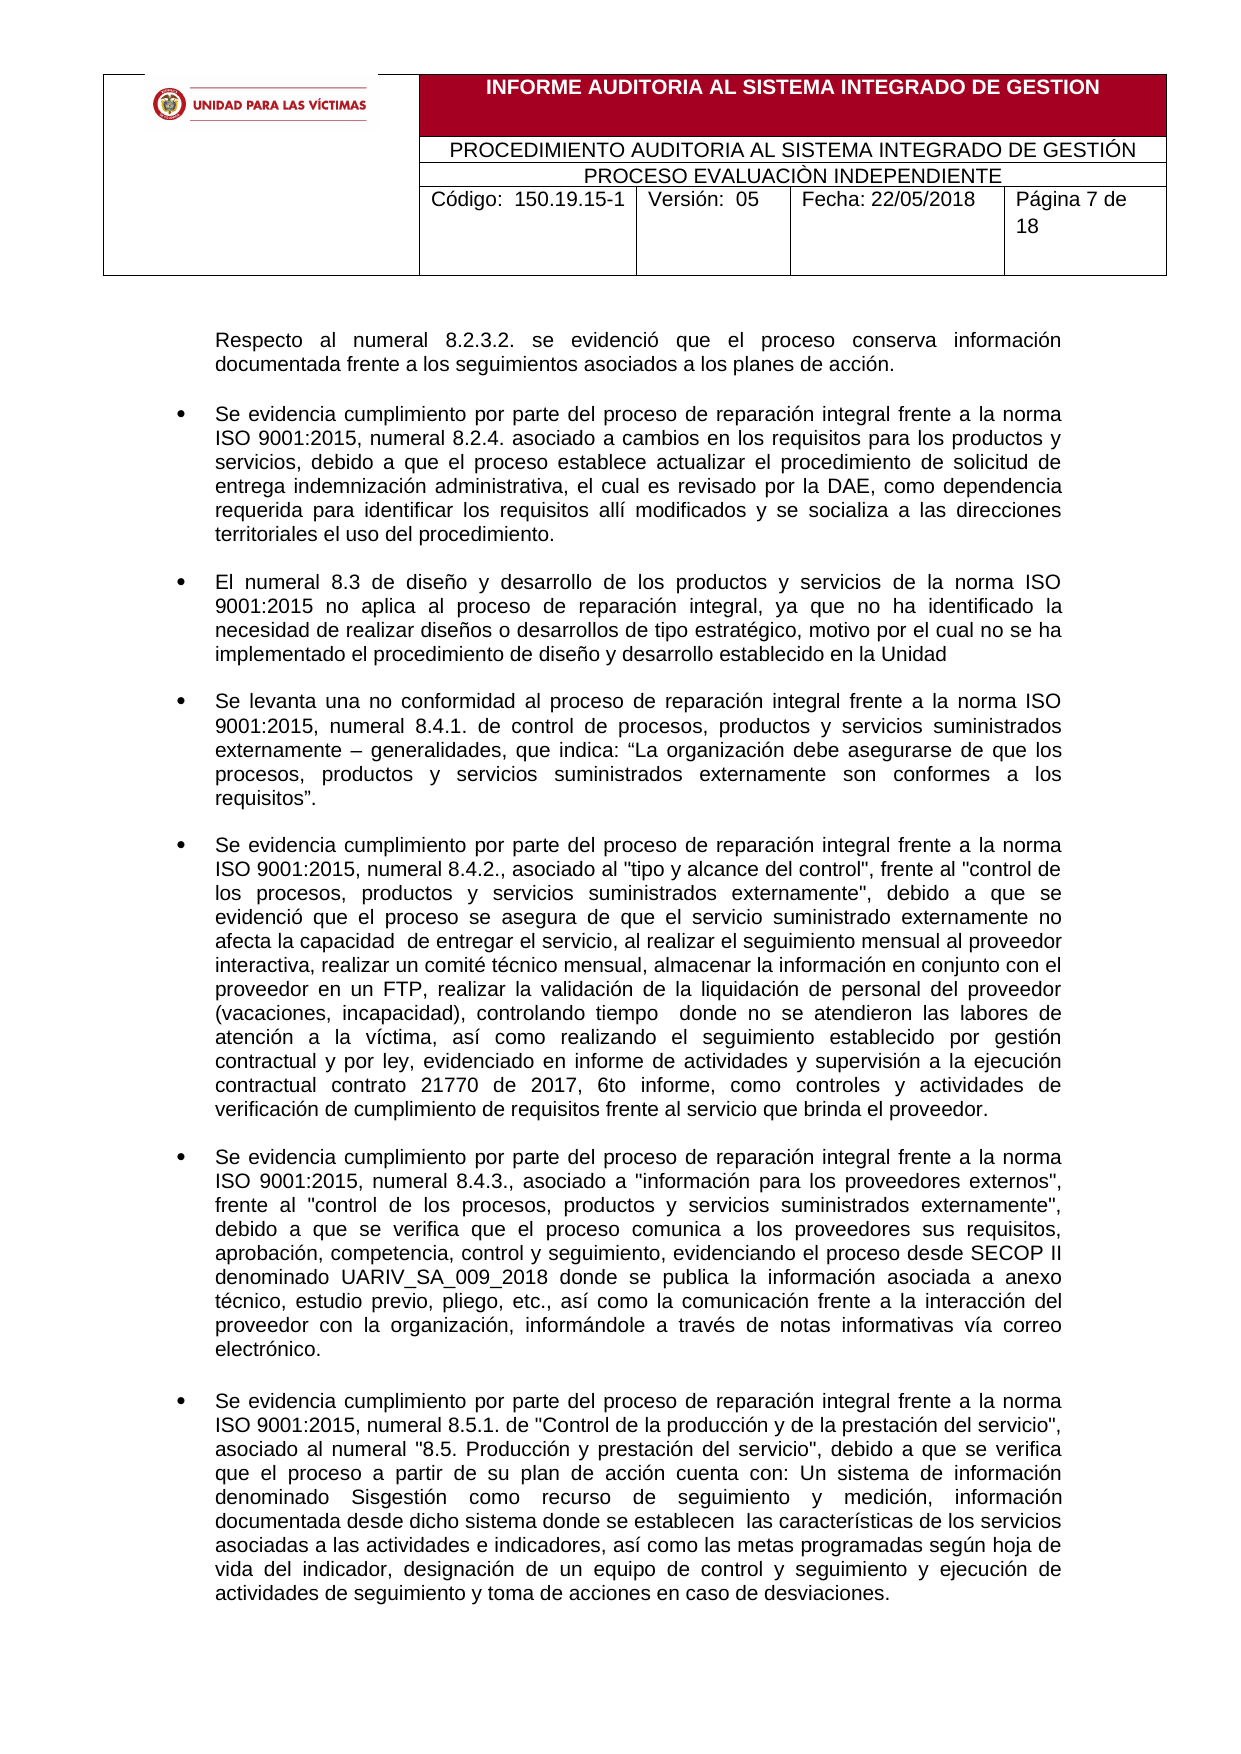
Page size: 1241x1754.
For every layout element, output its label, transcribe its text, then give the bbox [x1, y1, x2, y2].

list Se levanta una no conformidad al proceso de reparación integral frente a la norma ISO 9001:2015, numeral 8.4.1. de control de procesos, productos y servicios suministrados externamente – generalidades, que indica: “La organización debe asegurarse de que los procesos, productos y servicios suministrados externamente son conformes a los requisitos”. [177, 689, 1063, 809]
list Se evidencia cumplimiento por parte del proceso de reparación integral frente a la norma ISO 9001:2015, numeral 8.2.4. asociado a cambios en los requisitos para los productos y servicios, debido a que el proceso establece actualizar el procedimiento de solicitud de entrega indemnización administrativa, el cual es revisado por la DAE, como dependencia requerida para identificar los requisitos allí modificados y se socializa a las direcciones territoriales el uso del procedimiento. [177, 402, 1063, 546]
list Respecto al numeral 8.2.3.2. se evidenció que el proceso conserva información documentada frente a los seguimientos asociados a los planes de acción. [215, 328, 1063, 376]
list Se evidencia cumplimiento por parte del proceso de reparación integral frente a la norma ISO 9001:2015, numeral 8.4.3., asociado a "información para los proveedores externos", frente al "control de los procesos, productos y servicios suministrados externamente", debido a que se verifica que el proceso comunica a los proveedores sus requisitos, aprobación, competencia, control y seguimiento, evidenciando el proceso desde SECOP II denominado UARIV_SA_009_2018 donde se publica la información asociada a anexo técnico, estudio previo, pliego, etc., así como la comunicación frente a la interacción del proveedor con la organización, informándole a través de notas informativas vía correo electrónico. [177, 1145, 1063, 1361]
list El numeral 8.3 de diseño y desarrollo de los productos y servicios de la norma ISO 9001:2015 no aplica al proceso de reparación integral, ya que no ha identificado la necesidad de realizar diseños o desarrollos de tipo estratégico, motivo por el cual no se ha implementado el procedimiento de diseño y desarrollo establecido en la Unidad [177, 569, 1063, 665]
list Se evidencia cumplimiento por parte del proceso de reparación integral frente a la norma ISO 9001:2015, numeral 8.4.2., asociado al "tipo y alcance del control", frente al "control de los procesos, productos y servicios suministrados externamente", debido a que se evidenció que el proceso se asegura de que el servicio suministrado externamente no afecta la capacidad de entregar el servicio, al realizar el seguimiento mensual al proveedor interactiva, realizar un comité técnico mensual, almacenar la información en conjunto con el proveedor en un FTP, realizar la validación de la liquidación de personal del proveedor (vacaciones, incapacidad), controlando tiempo donde no se atendieron las labores de atención a la víctima, así como realizando el seguimiento establecido por gestión contractual y por ley, evidenciado en informe de actividades y supervisión a la ejecución contractual contrato 21770 de 2017, 6to informe, como controles y actividades de verificación de cumplimiento de requisitos frente al servicio que brinda el proveedor. [177, 833, 1063, 1121]
picture [144, 74, 378, 132]
list Se evidencia cumplimiento por parte del proceso de reparación integral frente a la norma ISO 9001:2015, numeral 8.5.1. de "Control de la producción y de la prestación del servicio", asociado al numeral "8.5. Producción y prestación del servicio", debido a que se verifica que el proceso a partir de su plan de acción cuenta con: Un sistema de información denominado Sisgestión como recurso de seguimiento y medición, información documentada desde dicho sistema donde se establecen las características de los servicios asociadas a las actividades e indicadores, así como las metas programadas según hoja de vida del indicador, designación de un equipo de control y seguimiento y ejecución de actividades de seguimiento y toma de acciones en caso de desviaciones. [177, 1388, 1063, 1604]
